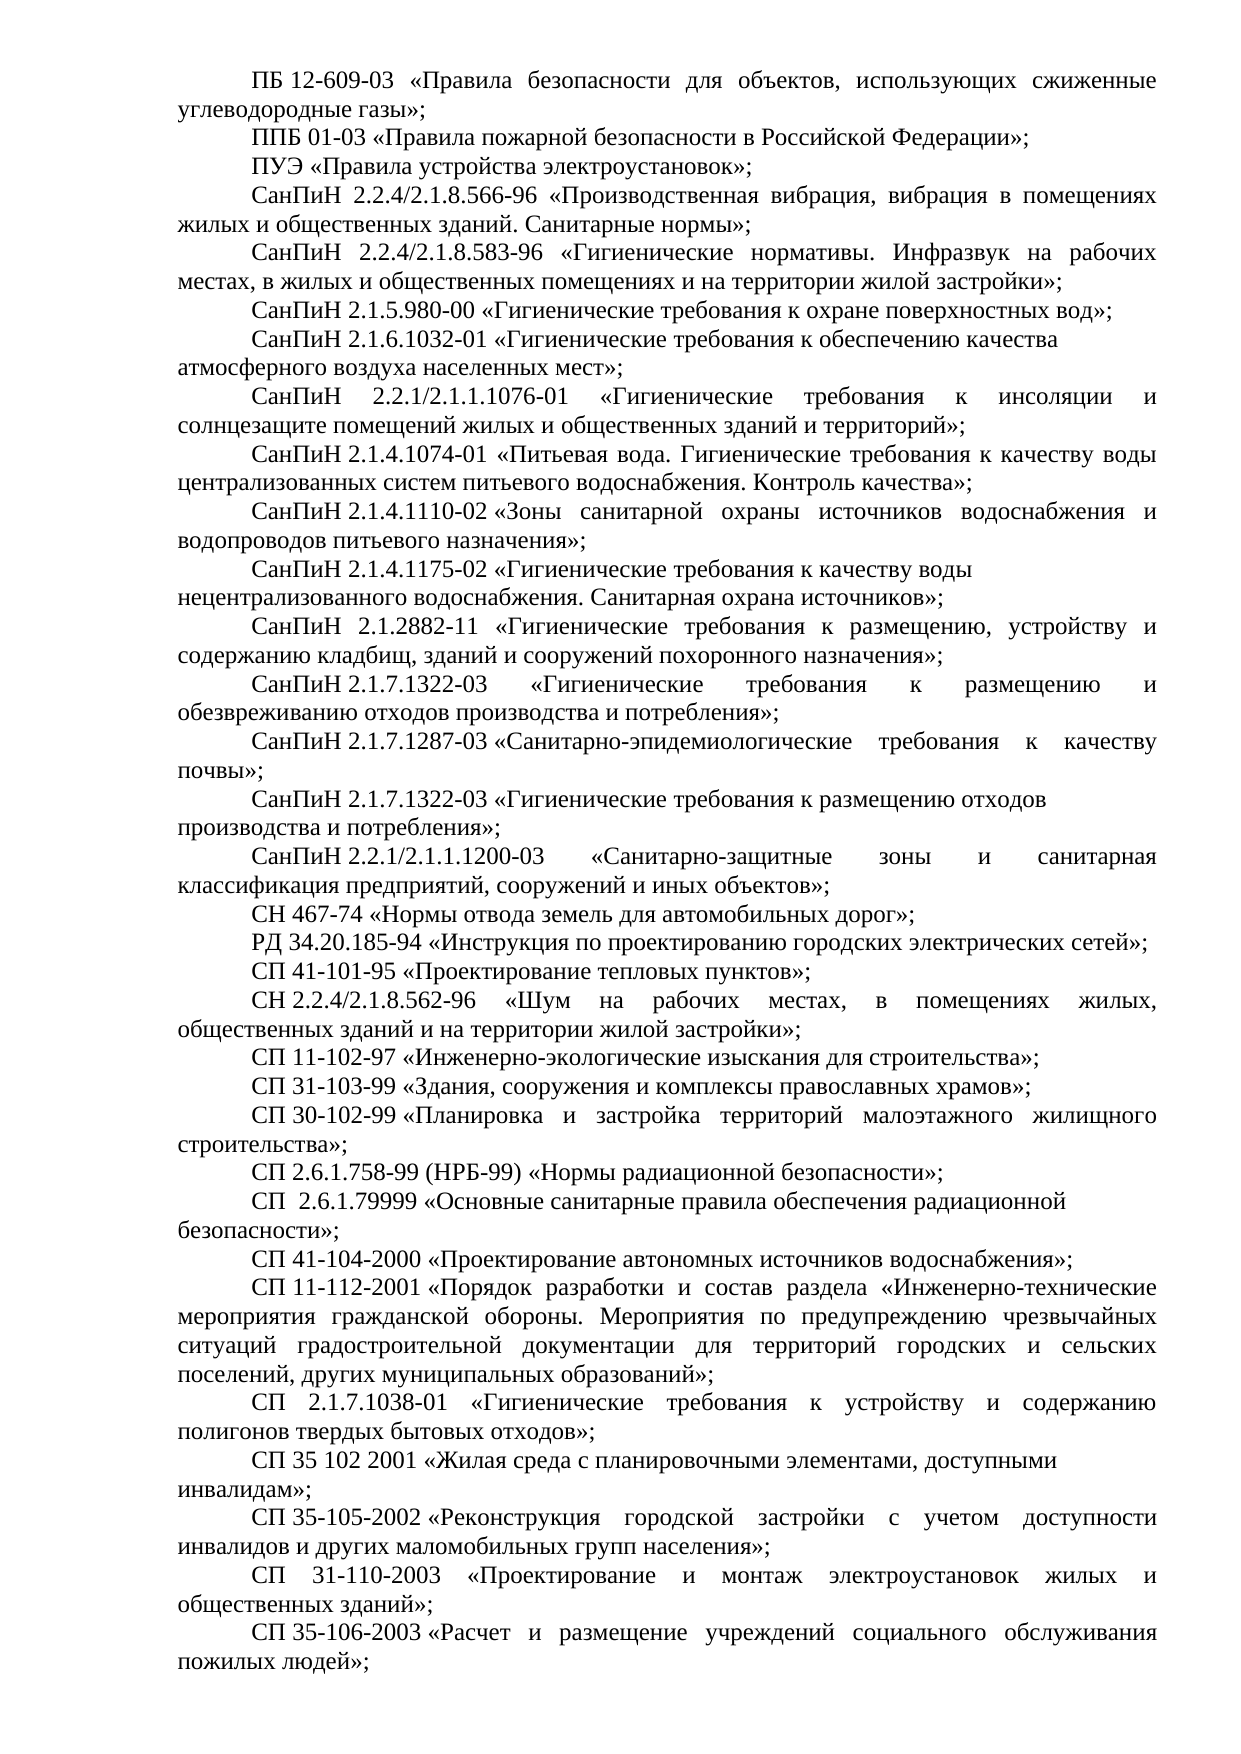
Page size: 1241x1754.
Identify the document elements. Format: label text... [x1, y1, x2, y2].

text СП 41-104-2000 «Проектирование автономных источников водоснабжения»; [177, 1244, 1157, 1272]
text СанПиН 2.1.7.1322-03 «Гигиенические требования к размещению отходов производства и потребления»; [177, 784, 1157, 841]
text СанПиН 2.2.1/2.1.1.1076-01 «Гигиенические требования к инсоляции и солнцезащите помещений жилых и общественных зданий и территорий»; [177, 381, 1157, 439]
text СП 35 102 2001 «Жилая среда с планировочными элементами, доступными инвалидам»; [177, 1445, 1157, 1502]
text СанПиН 2.2.1/2.1.1.1200-03 «Санитарно-защитные зоны и санитарная классификация предприятий, сооружений и иных объектов»; [177, 841, 1157, 899]
text СП 35-105-2002 «Реконструкция городской застройки с учетом доступности инвалидов и других маломобильных групп населения»; [177, 1502, 1157, 1560]
text РД 34.20.185-94 «Инструкция по проектированию городских электрических сетей»; [177, 927, 1157, 956]
text ПБ 12-609-03 «Правила безопасности для объектов, использующих сжиженные углеводородные газы»; [177, 65, 1157, 122]
text СП 31-103-99 «Здания, сооружения и комплексы православных храмов»; [177, 1071, 1157, 1100]
text СП 11-112-2001 «Порядок разработки и состав раздела «Инженерно-технические мероприятия гражданской обороны. Мероприятия по предупреждению чрезвычайных ситуаций градостроительной документации для территорий городских и сельских поселений, других муниципальных образований»; [177, 1272, 1157, 1387]
text СанПиН 2.1.4.1110-02 «Зоны санитарной охраны источников водоснабжения и водопроводов питьевого назначения»; [177, 496, 1157, 554]
text СП 2.6.1.79999 «Основные санитарные правила обеспечения радиационной безопасности»; [177, 1186, 1157, 1244]
text СанПиН 2.2.4/2.1.8.583-96 «Гигиенические нормативы. Инфразвук на рабочих местах, в жилых и общественных помещениях и на территории жилой застройки»; [177, 237, 1157, 295]
text СП 35-106-2003 «Расчет и размещение учреждений социального обслуживания пожилых людей»; [177, 1617, 1157, 1675]
text ПУЭ «Правила устройства электроустановок»; [177, 151, 1157, 180]
text СН 2.2.4/2.1.8.562-96 «Шум на рабочих местах, в помещениях жилых, общественных зданий и на территории жилой застройки»; [177, 985, 1157, 1042]
text СанПиН 2.1.6.1032-01 «Гигиенические требования к обеспечению качества атмосферного воздуха населенных мест»; [177, 324, 1157, 381]
text СП 2.6.1.758-99 (НРБ-99) «Нормы радиационной безопасности»; [177, 1157, 1157, 1186]
text СанПиН 2.1.7.1287-03 «Санитарно-эпидемиологические требования к качеству почвы»; [177, 726, 1157, 784]
text СН 467-74 «Нормы отвода земель для автомобильных дорог»; [177, 899, 1157, 927]
text СанПиН 2.2.4/2.1.8.566-96 «Производственная вибрация, вибрация в помещениях жилых и общественных зданий. Санитарные нормы»; [177, 180, 1157, 237]
text СанПиН 2.1.4.1175-02 «Гигиенические требования к качеству воды нецентрализованного водоснабжения. Санитарная охрана источников»; [177, 554, 1157, 611]
text СанПиН 2.1.7.1322-03 «Гигиенические требования к размещению и обезвреживанию отходов производства и потребления»; [177, 669, 1157, 726]
text СП 11-102-97 «Инженерно-экологические изыскания для строительства»; [177, 1042, 1157, 1071]
text СанПиН 2.1.5.980-00 «Гигиенические требования к охране поверхностных вод»; [177, 295, 1157, 324]
text ППБ 01-03 «Правила пожарной безопасности в Российской Федерации»; [177, 122, 1157, 151]
text СП 41-101-95 «Проектирование тепловых пунктов»; [177, 956, 1157, 985]
text СП 2.1.7.1038-01 «Гигиенические требования к устройству и содержанию полигонов твердых бытовых отходов»; [177, 1387, 1157, 1445]
text СП 30-102-99 «Планировка и застройка территорий малоэтажного жилищного строительства»; [177, 1100, 1157, 1157]
text СП 31-110-2003 «Проектирование и монтаж электроустановок жилых и общественных зданий»; [177, 1560, 1157, 1617]
text СанПиН 2.1.4.1074-01 «Питьевая вода. Гигиенические требования к качеству воды централизованных систем питьевого водоснабжения. Контроль качества»; [177, 439, 1157, 496]
text СанПиН 2.1.2882-11 «Гигиенические требования к размещению, устройству и содержанию кладбищ, зданий и сооружений похоронного назначения»; [177, 611, 1157, 669]
